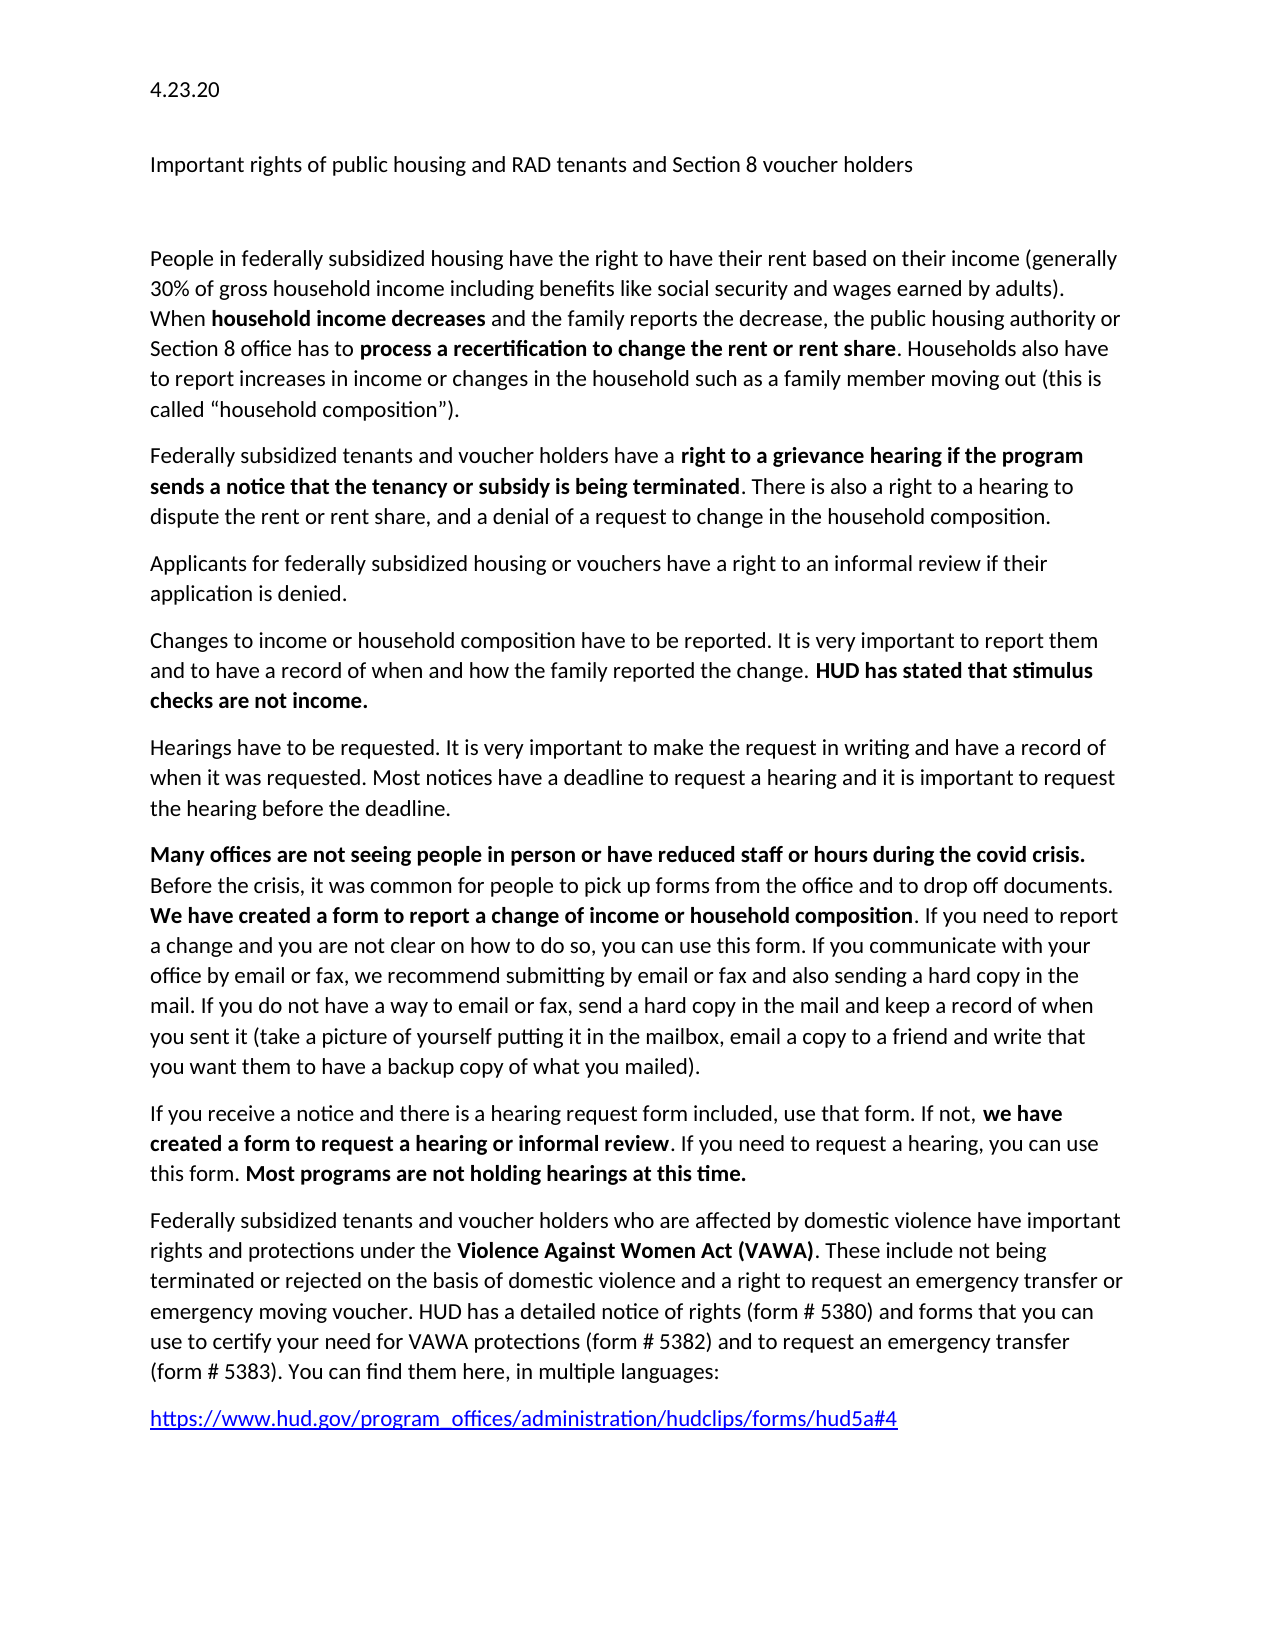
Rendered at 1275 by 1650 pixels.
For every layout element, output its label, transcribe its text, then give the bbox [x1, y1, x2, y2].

text Applicants for federally subsidized housing or vouchers have a right to an informal review if their application is denied. [150, 549, 1125, 607]
text Changes to income or household composition have to be reported. It is very important to report them and to have a record of when and how the family reported the change. HUD has stated that stimulus checks are not income. [150, 626, 1125, 714]
text Important rights of public housing and RAD tenants and Section 8 voucher holders [150, 150, 1125, 178]
text Federally subsidized tenants and voucher holders who are affected by domestic violence have important rights and protections under the Violence Against Women Act (VAWA). These include not being terminated or rejected on the basis of domestic violence and a right to request an emergency transfer or emergency moving voucher. HUD has a detailed notice of rights (form # 5380) and forms that you can use to certify your need for VAWA protections (form # 5382) and to request an emergency transfer (form # 5383). You can find them here, in multiple languages: [150, 1206, 1125, 1385]
text People in federally subsidized housing have the right to have their rent based on their income (generally 30% of gross household income including benefits like social security and wages earned by adults). When household income decreases and the family reports the decrease, the public housing authority or Section 8 office has to process a recertification to change the rent or rent share. Households also have to report increases in income or changes in the household such as a family member moving out (this is called “household composition”). [150, 244, 1125, 423]
text Many offices are not seeing people in person or have reduced staff or hours during the covid crisis. Before the crisis, it was common for people to pick up forms from the office and to drop off documents. We have created a form to report a change of income or household composition. If you need to report a change and you are not clear on how to do so, you can use this form. If you communicate with your office by email or fax, we recommend submitting by email or fax and also sending a hard copy in the mail. If you do not have a way to email or fax, send a hard copy in the mail and keep a record of when you sent it (take a picture of yourself putting it in the mailbox, email a copy to a friend and write that you want them to have a backup copy of what you mailed). [150, 841, 1125, 1080]
text Federally subsidized tenants and voucher holders have a right to a grievance hearing if the program sends a notice that the tenancy or subsidy is being terminated. There is also a right to a hearing to dispute the rent or rent share, and a denial of a request to change in the household composition. [150, 442, 1125, 530]
text If you receive a notice and there is a hearing request form included, use that form. If not, we have created a form to request a hearing or informal review. If you need to request a hearing, you can use this form. Most programs are not holding hearings at this time. [150, 1099, 1125, 1187]
text https://www.hud.gov/program_offices/administration/hudclips/forms/hud5a#4 [150, 1404, 1125, 1432]
text Hearings have to be requested. It is very important to make the request in writing and have a record of when it was requested. Most notices have a deadline to request a hearing and it is important to request the hearing before the deadline. [150, 733, 1125, 822]
